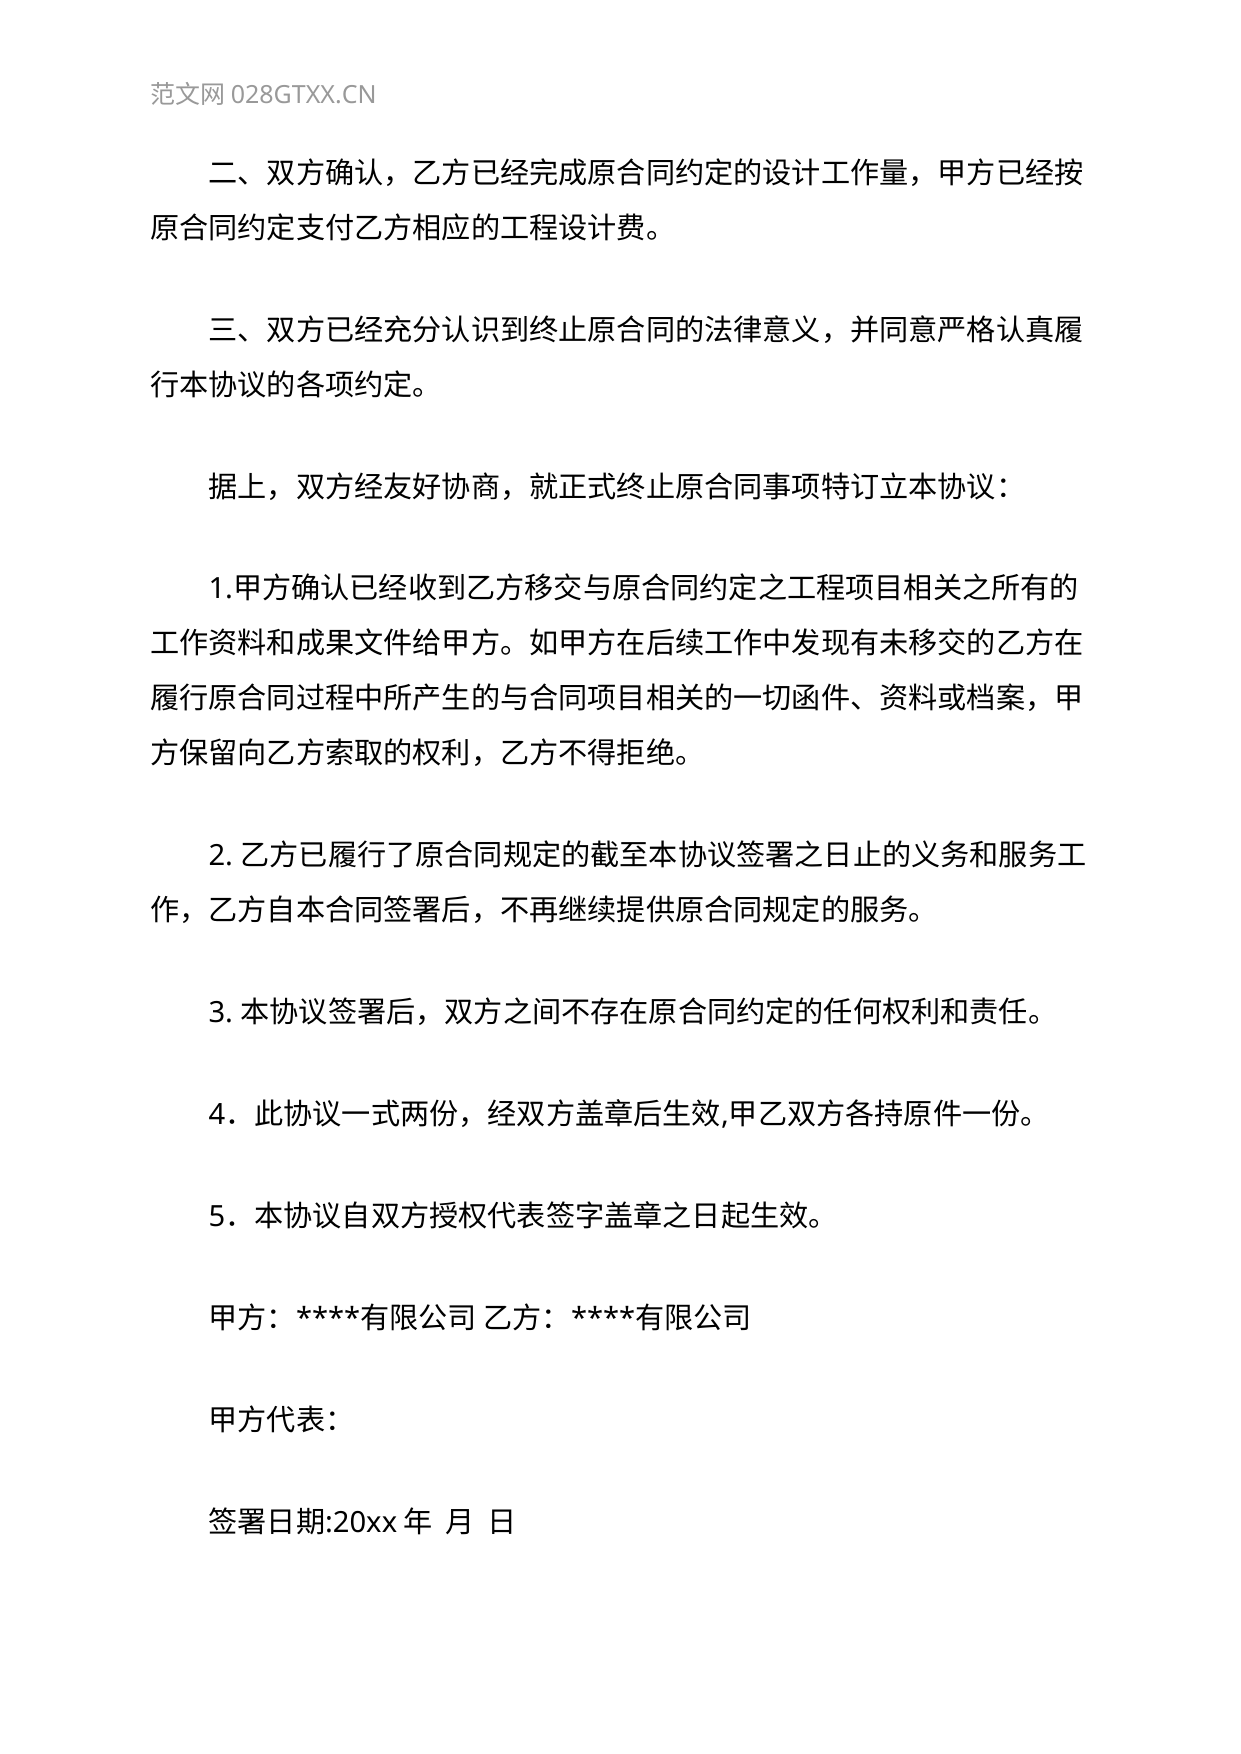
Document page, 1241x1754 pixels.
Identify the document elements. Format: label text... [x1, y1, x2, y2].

text 甲方：****有限公司 乙方：****有限公司 [150, 1294, 1090, 1337]
text 签署日期:20xx年 月 日 [150, 1498, 1090, 1541]
text 据上，双方经友好协商，就正式终止原合同事项特订立本协议： [150, 463, 1090, 506]
text 4．此协议一式两份，经双方盖章后生效,甲乙双方各持原件一份。 [150, 1090, 1090, 1133]
text 2. 乙方已履行了原合同规定的截至本协议签署之日止的义务和服务工作，乙方自本合同签署后，不再继续提供原合同规定的服务。 [150, 832, 1090, 929]
text 3. 本协议签署后，双方之间不存在原合同约定的任何权利和责任。 [150, 988, 1090, 1031]
text 二、双方确认，乙方已经完成原合同约定的设计工作量，甲方已经按原合同约定支付乙方相应的工程设计费。 [150, 150, 1090, 247]
text 1.甲方确认已经收到乙方移交与原合同约定之工程项目相关之所有的工作资料和成果文件给甲方。如甲方在后续工作中发现有未移交的乙方在履行原合同过程中所产生的与合同项目相关的一切函件、资料或档案，甲方保留向乙方索取的权利，乙方不得拒绝。 [150, 565, 1090, 772]
text 5．本协议自双方授权代表签字盖章之日起生效。 [150, 1192, 1090, 1235]
text 三、双方已经充分认识到终止原合同的法律意义，并同意严格认真履行本协议的各项约定。 [150, 307, 1090, 404]
text 甲方代表： [150, 1396, 1090, 1439]
